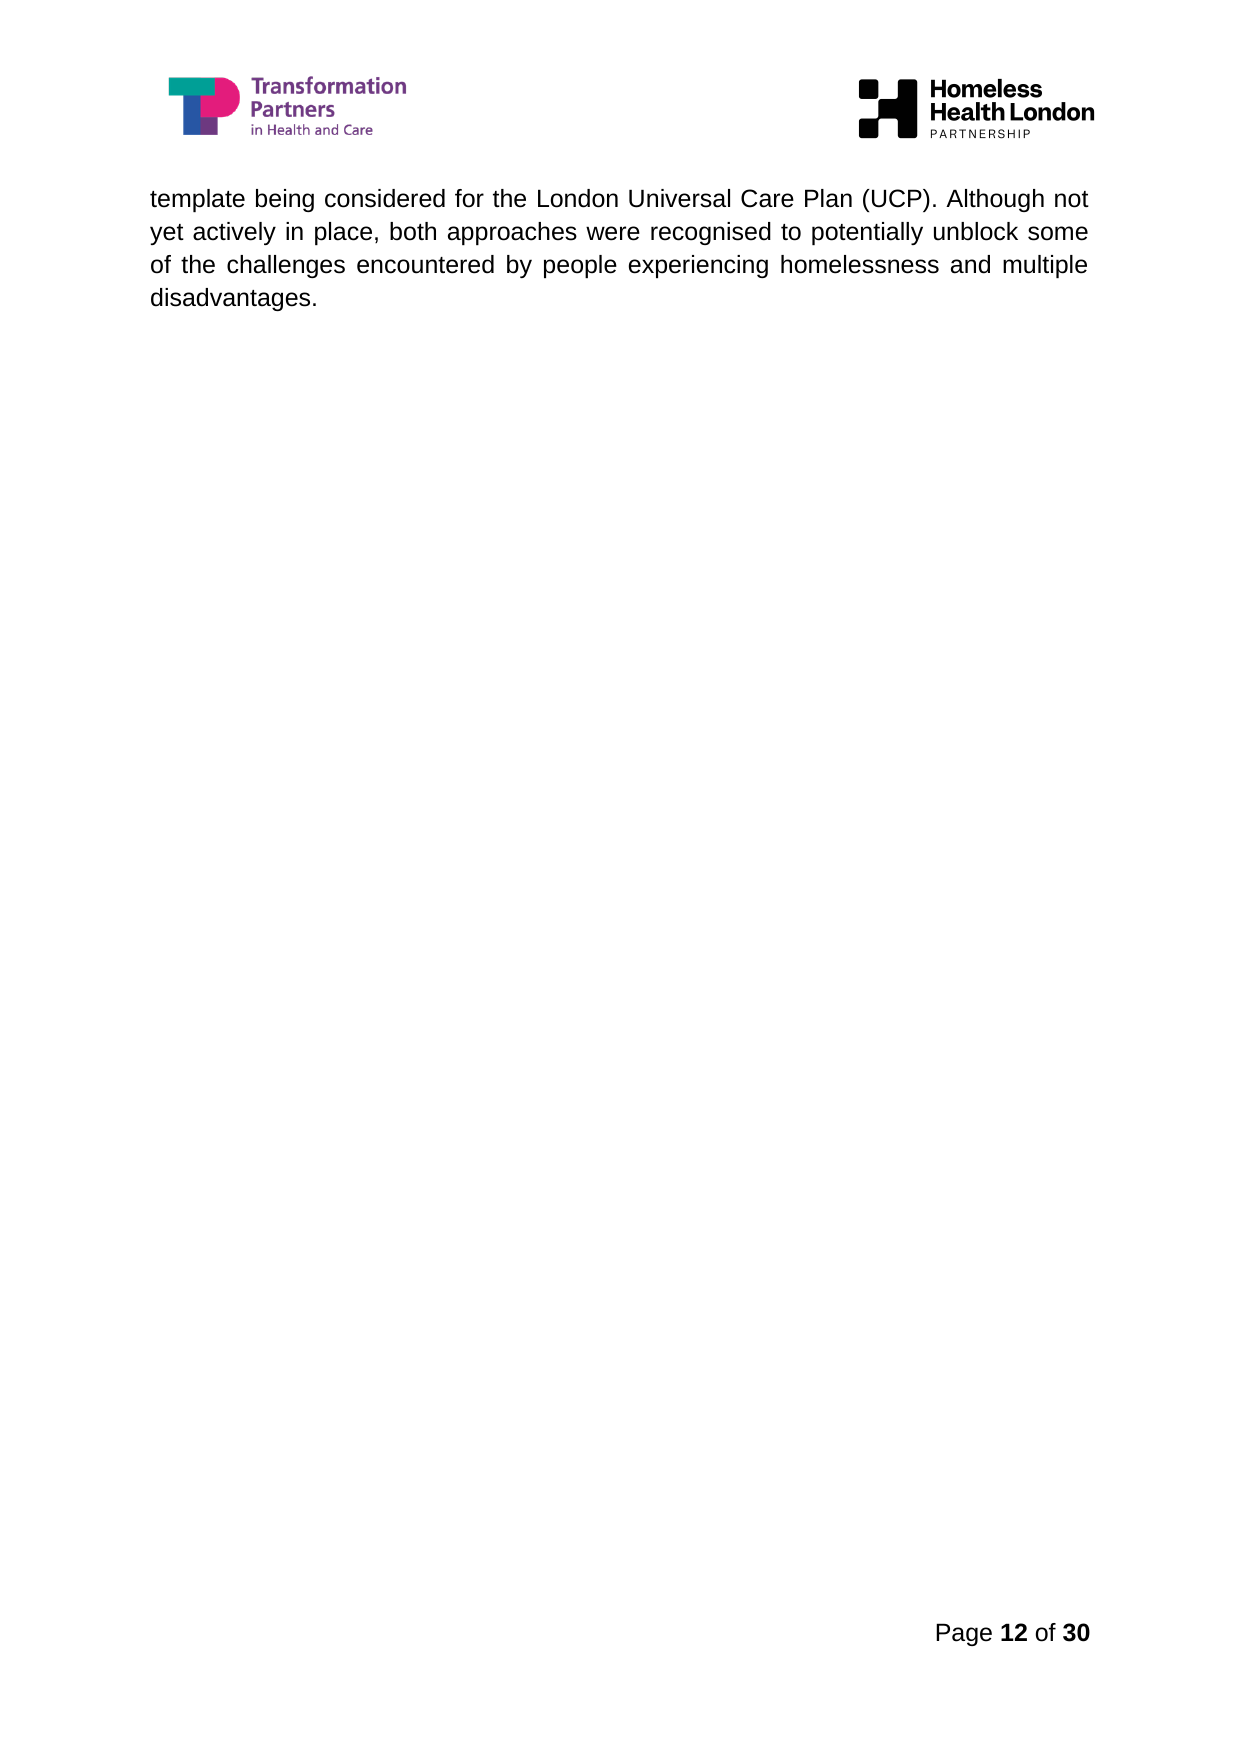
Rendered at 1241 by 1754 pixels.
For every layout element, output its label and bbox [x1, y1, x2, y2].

picture [858, 78, 1095, 139]
picture [156, 73, 436, 140]
text [150, 184, 1090, 312]
